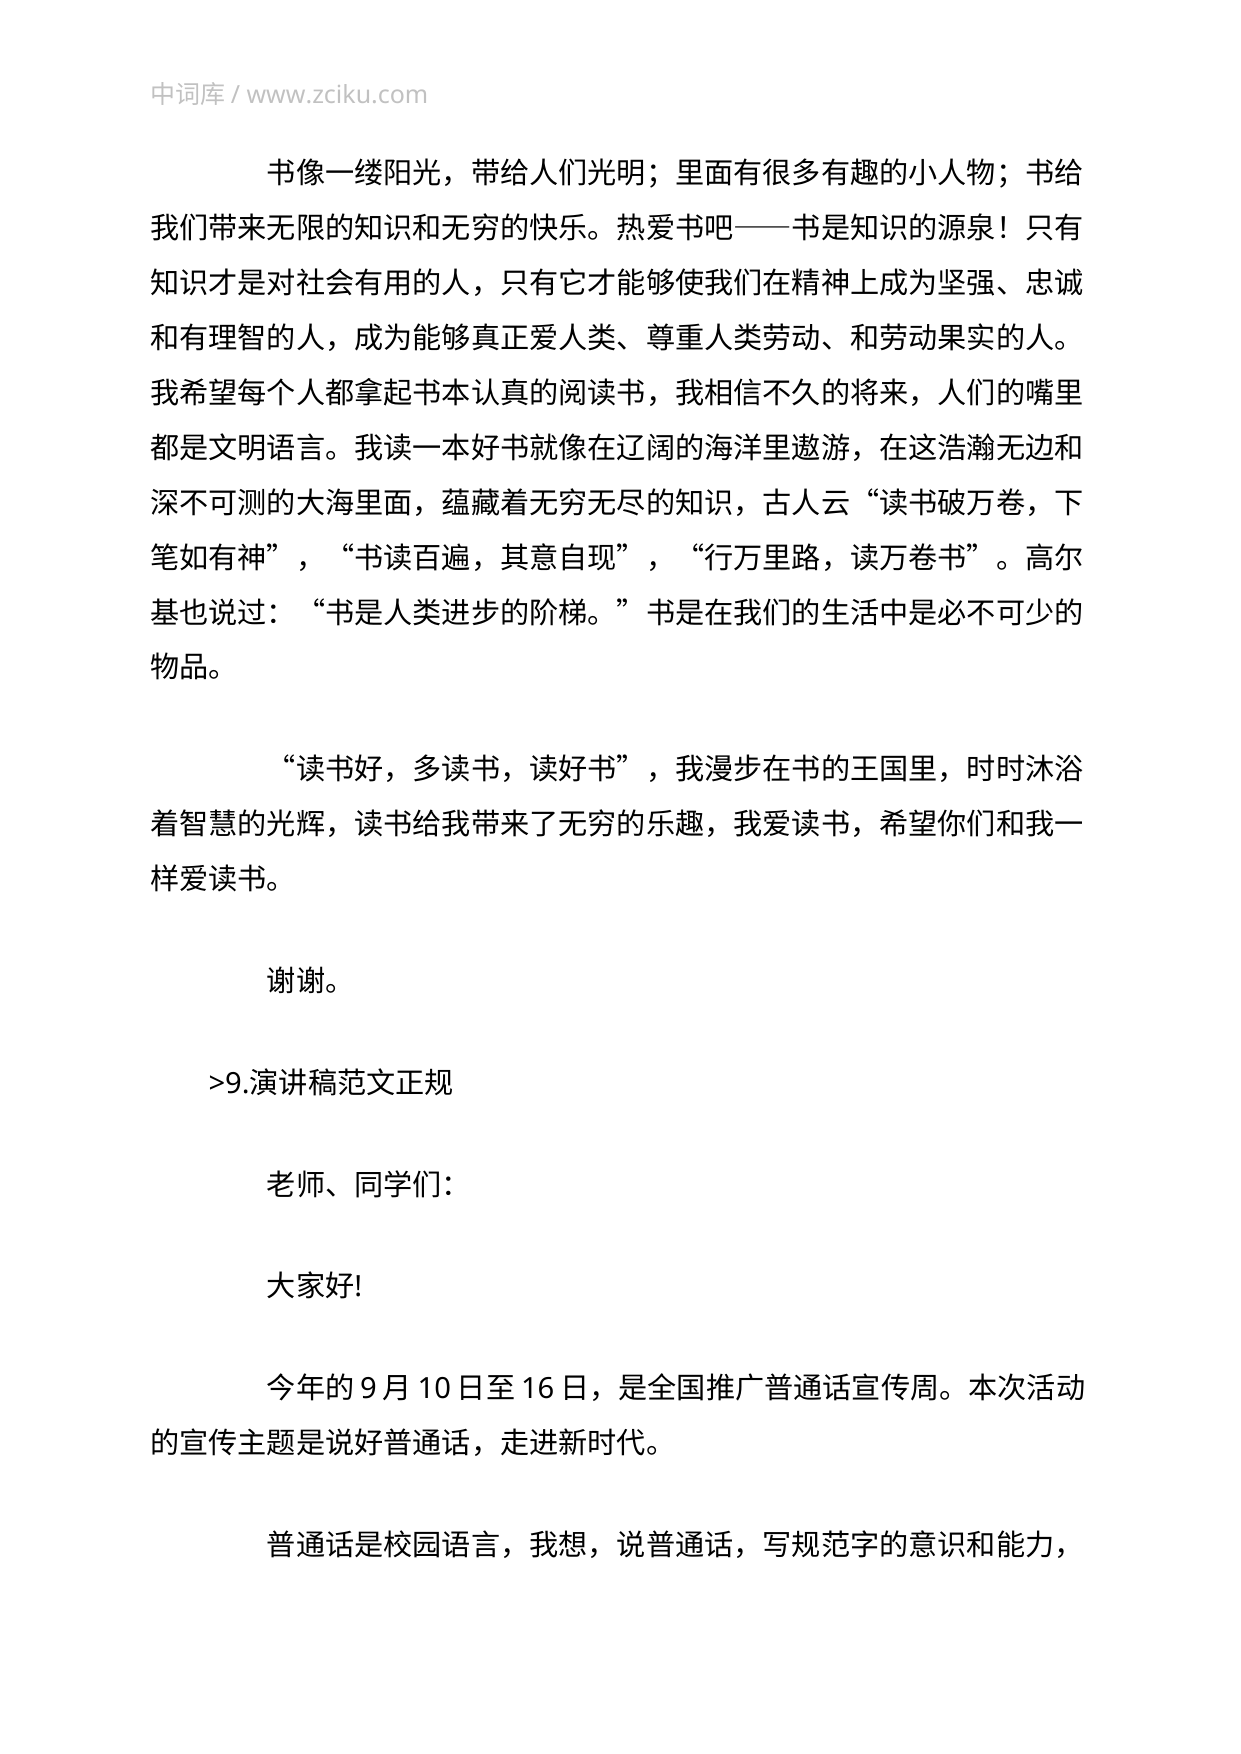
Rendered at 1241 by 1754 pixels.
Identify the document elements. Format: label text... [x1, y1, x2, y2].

text 书像一缕阳光，带给人们光明；里面有很多有趣的小人物；书给我们带来无限的知识和无穷的快乐。热爱书吧——书是知识的源泉！只有知识才是对社会有用的人，只有它才能够使我们在精神上成为坚强、忠诚和有理智的人，成为能够真正爱人类、尊重人类劳动、和劳动果实的人。我希望每个人都拿起书本认真的阅读书，我相信不久的将来，人们的嘴里都是文明语言。我读一本好书就像在辽阔的海洋里遨游，在这浩瀚无边和深不可测的大海里面，蕴藏着无穷无尽的知识，古人云“读书破万卷，下笔如有神”，“书读百遍，其意自现”，“行万里路，读万卷书”。高尔基也说过：“书是人类进步的阶梯。”书是在我们的生活中是必不可少的物品。 [150, 150, 1090, 686]
text 老师、同学们： [150, 1161, 1090, 1203]
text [150, 1522, 1090, 1564]
text >9.演讲稿范文正规 [150, 1059, 1090, 1102]
text 谢谢。 [150, 957, 1090, 1000]
text 今年的9月10日至16日，是全国推广普通话宣传周。本次活动的宣传主题是说好普通话，走进新时代。 [150, 1365, 1090, 1462]
text 大家好! [150, 1263, 1090, 1305]
text “读书好，多读书，读好书”，我漫步在书的王国里，时时沐浴着智慧的光辉，读书给我带来了无穷的乐趣，我爱读书，希望你们和我一样爱读书。 [150, 746, 1090, 898]
